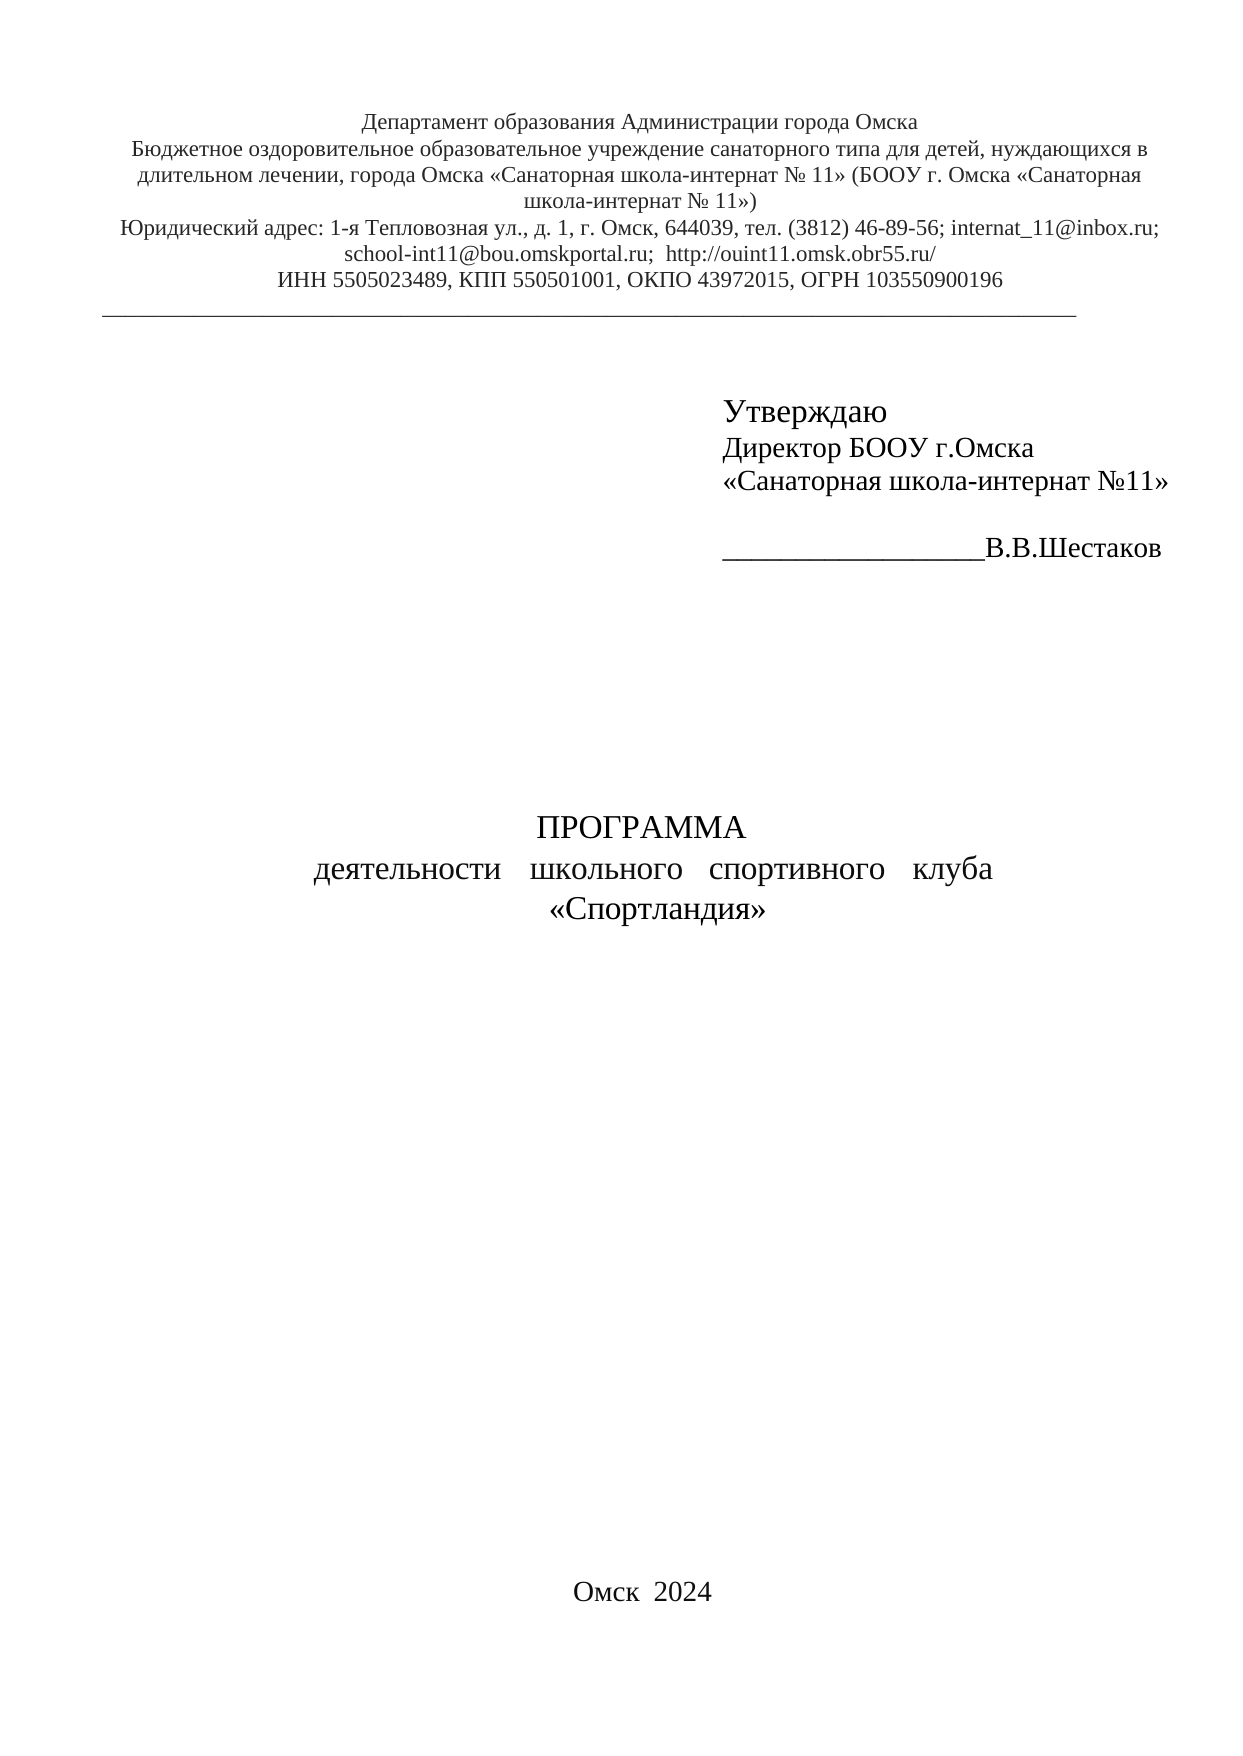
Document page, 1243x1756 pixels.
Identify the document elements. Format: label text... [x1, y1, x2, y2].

text Директор БООУ г.Омска [102, 430, 1178, 463]
text _____________________________________________________________________________________ [102, 293, 1178, 319]
text Бюджетное оздоровительное образовательное учреждение санаторного типа для детей, нуждающихся в длительном лечении, города Омска «Санаторная школа-интернат № 11» (БООУ г. Омска «Санаторная школа-интернат № 11») [102, 135, 1178, 214]
text деятельности школьного спортивного клуба [128, 848, 1178, 886]
text Омск 2024 [106, 1574, 1178, 1608]
text Департамент образования Администрации города Омска [102, 108, 1178, 135]
text «Санаторная школа-интернат №11» [102, 463, 1178, 497]
text «Спортландия» [137, 888, 1178, 926]
text ПРОГРАММА [104, 807, 1178, 845]
text Утверждаю [102, 391, 1178, 430]
text ИНН 5505023489, КПП 550501001, ОКПО 43972015, ОГРН 103550900196 [102, 266, 1178, 293]
text __________________В.В.Шестаков [102, 530, 1178, 564]
text Юридический адрес: 1-я Тепловозная ул., д. . Омск, 644039, тел. (3812) 46-89-56; internat_11@inbox.ru; school-int11@bou.omskportal.ru; http://ouint11.omsk.obr55.ru/ [102, 214, 1178, 266]
